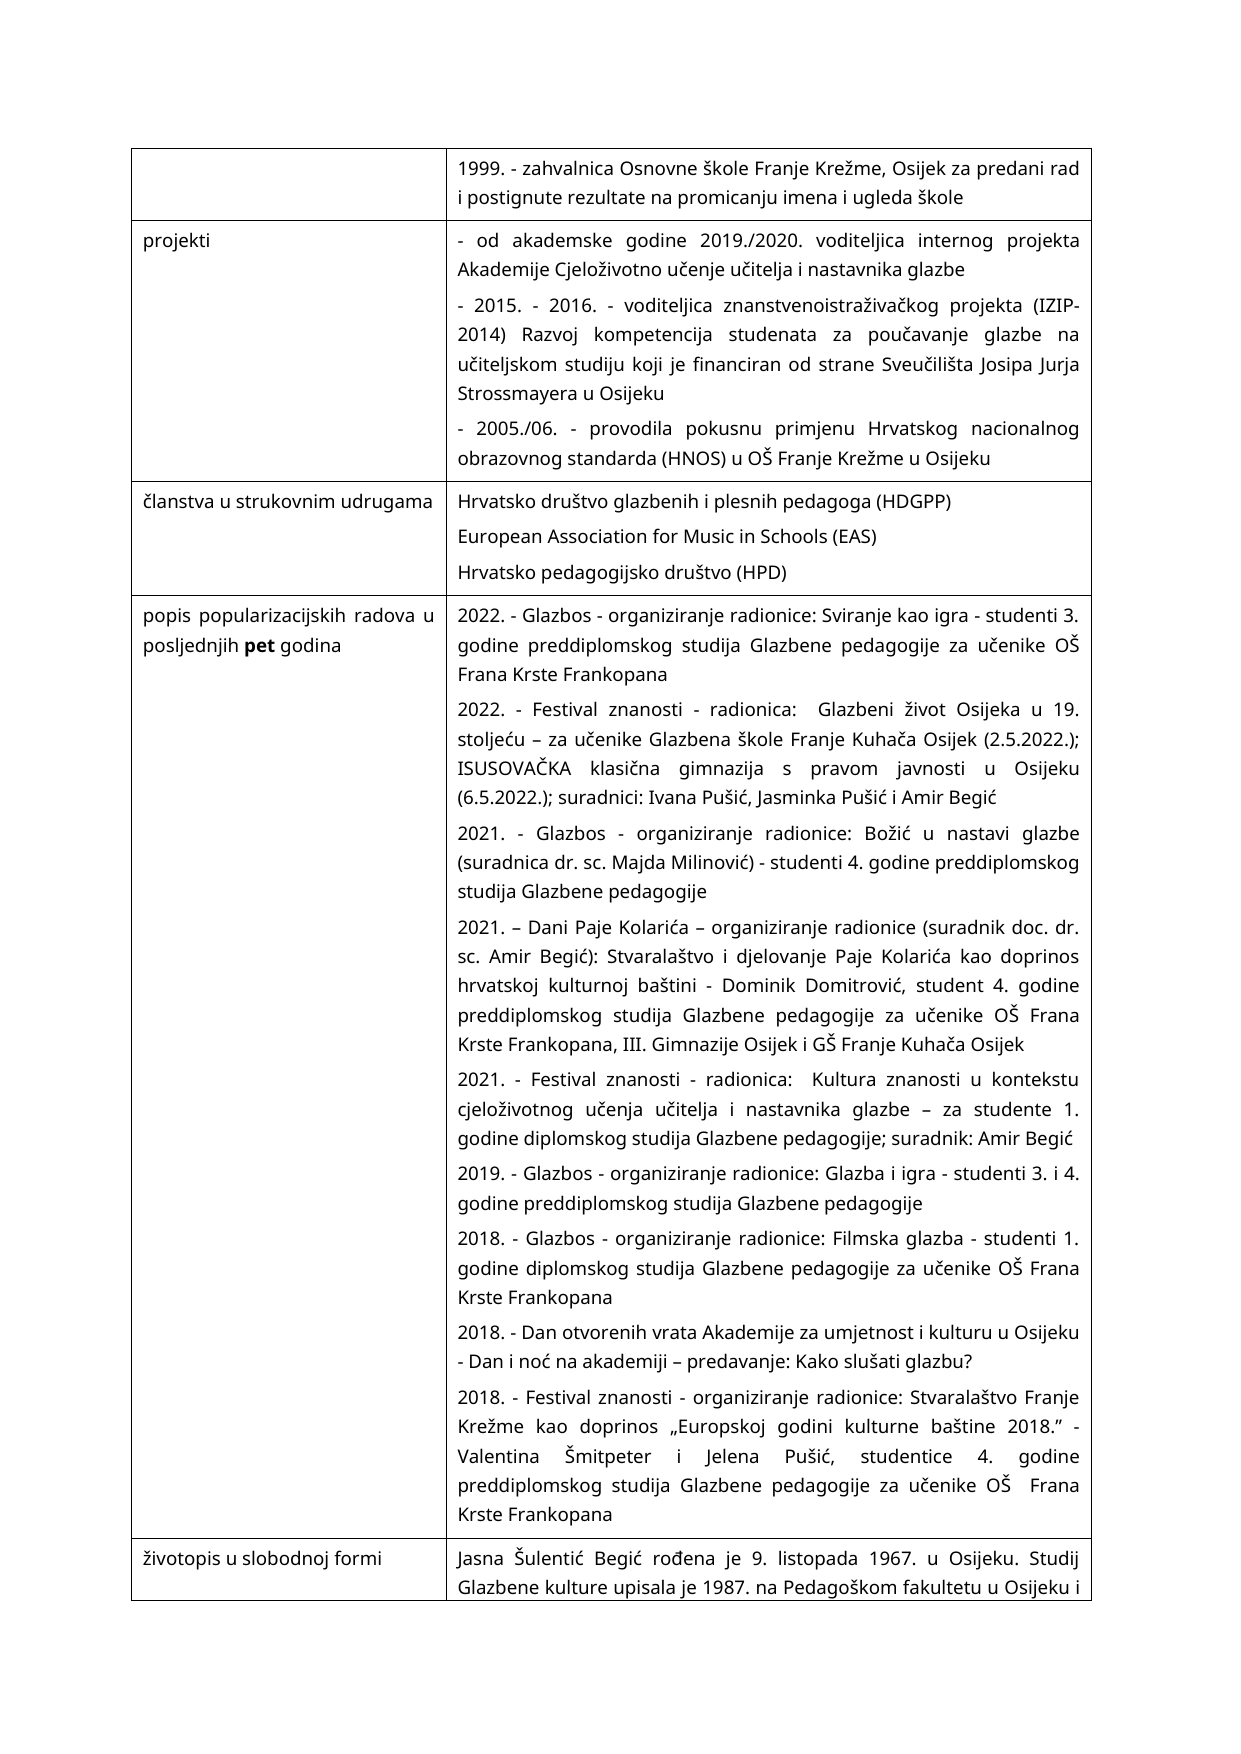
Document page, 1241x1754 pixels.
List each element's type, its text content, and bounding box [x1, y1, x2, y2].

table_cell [447, 149, 1091, 220]
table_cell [447, 1539, 1091, 1599]
table_cell 2022. - Glazbos - organiziranje radionice: Sviranje kao igra - studenti 3. godine preddiplomskog studija Glazbene pedagogije za učenike OŠ Frana Krste Frankopana 2022. - Festival znanosti - radionica: Glazbeni život Osijeka u 19. stoljeću – za učenike Glazbena škole Franje Kuhača Osijek (2.5.2022.); ISUSOVAČKA klasična gimnazija s pravom javnosti u Osijeku (6.5.2022.); suradnici: Ivana Pušić, Jasminka Pušić i Amir Begić 2021. - Glazbos - organiziranje radionice: Božić u nastavi glazbe (suradnica dr. sc. Majda Milinović) - studenti 4. godine preddiplomskog studija Glazbene pedagogije 2021. – Dani Paje Kolarića – organiziranje radionice (suradnik doc. dr. sc. Amir Begić): Stvaralaštvo i djelovanje Paje Kolarića kao doprinos hrvatskoj kulturnoj baštini - Dominik Domitrović, student 4. godine preddiplomskog studija Glazbene pedagogije za učenike OŠ Frana Krste Frankopana, III. Gimnazije Osijek i GŠ Franje Kuhača Osijek 2021. - Festival znanosti - radionica: Kultura znanosti u kontekstu cjeloživotnog učenja učitelja i nastavnika glazbe – za studente 1. godine diplomskog studija Glazbene pedagogije; suradnik: Amir Begić 2019. - Glazbos - organiziranje radionice: Glazba i igra - studenti 3. i 4. godine preddiplomskog studija Glazbene pedagogije 2018. - Glazbos - organiziranje radionice: Filmska glazba - studenti 1. godine diplomskog studija Glazbene pedagogije za učenike OŠ Frana Krste Frankopana 2018. - Dan otvorenih vrata Akademije za umjetnost i kulturu u Osijeku - Dan i noć na akademiji – predavanje: Kako slušati glazbu? 2018. - Festival znanosti - organiziranje radionice: Stvaralaštvo Franje Krežme kao doprinos „Europskoj godini kulturne baštine 2018.” - Valentina Šmitpeter i Jelena Pušić, studentice 4. godine preddiplomskog studija Glazbene pedagogije za učenike OŠ Frana Krste Frankopana [447, 596, 1091, 1537]
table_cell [132, 1539, 446, 1599]
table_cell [132, 149, 446, 220]
table_cell Hrvatsko društvo glazbenih i plesnih pedagoga (HDGPP) European Association for Music in Schools (EAS) Hrvatsko pedagogijsko društvo (HPD) [447, 482, 1091, 595]
table_cell članstva u strukovnim udrugama [132, 482, 446, 595]
table_cell - od akademske godine 2019./2020. voditeljica internog projekta Akademije Cjeloživotno učenje učitelja i nastavnika glazbe - 2015. - 2016. - voditeljica znanstvenoistraživačkog projekta (IZIP-2014) Razvoj kompetencija studenata za poučavanje glazbe na učiteljskom studiju koji je financiran od strane Sveučilišta Josipa Jurja Strossmayera u Osijeku - 2005./06. - provodila pokusnu primjenu Hrvatskog nacionalnog obrazovnog standarda (HNOS) u OŠ Franje Krežme u Osijeku [447, 221, 1091, 481]
table_cell popis popularizacijskih radova u posljednjih pet godina [132, 596, 446, 1537]
table_cell projekti [132, 221, 446, 481]
